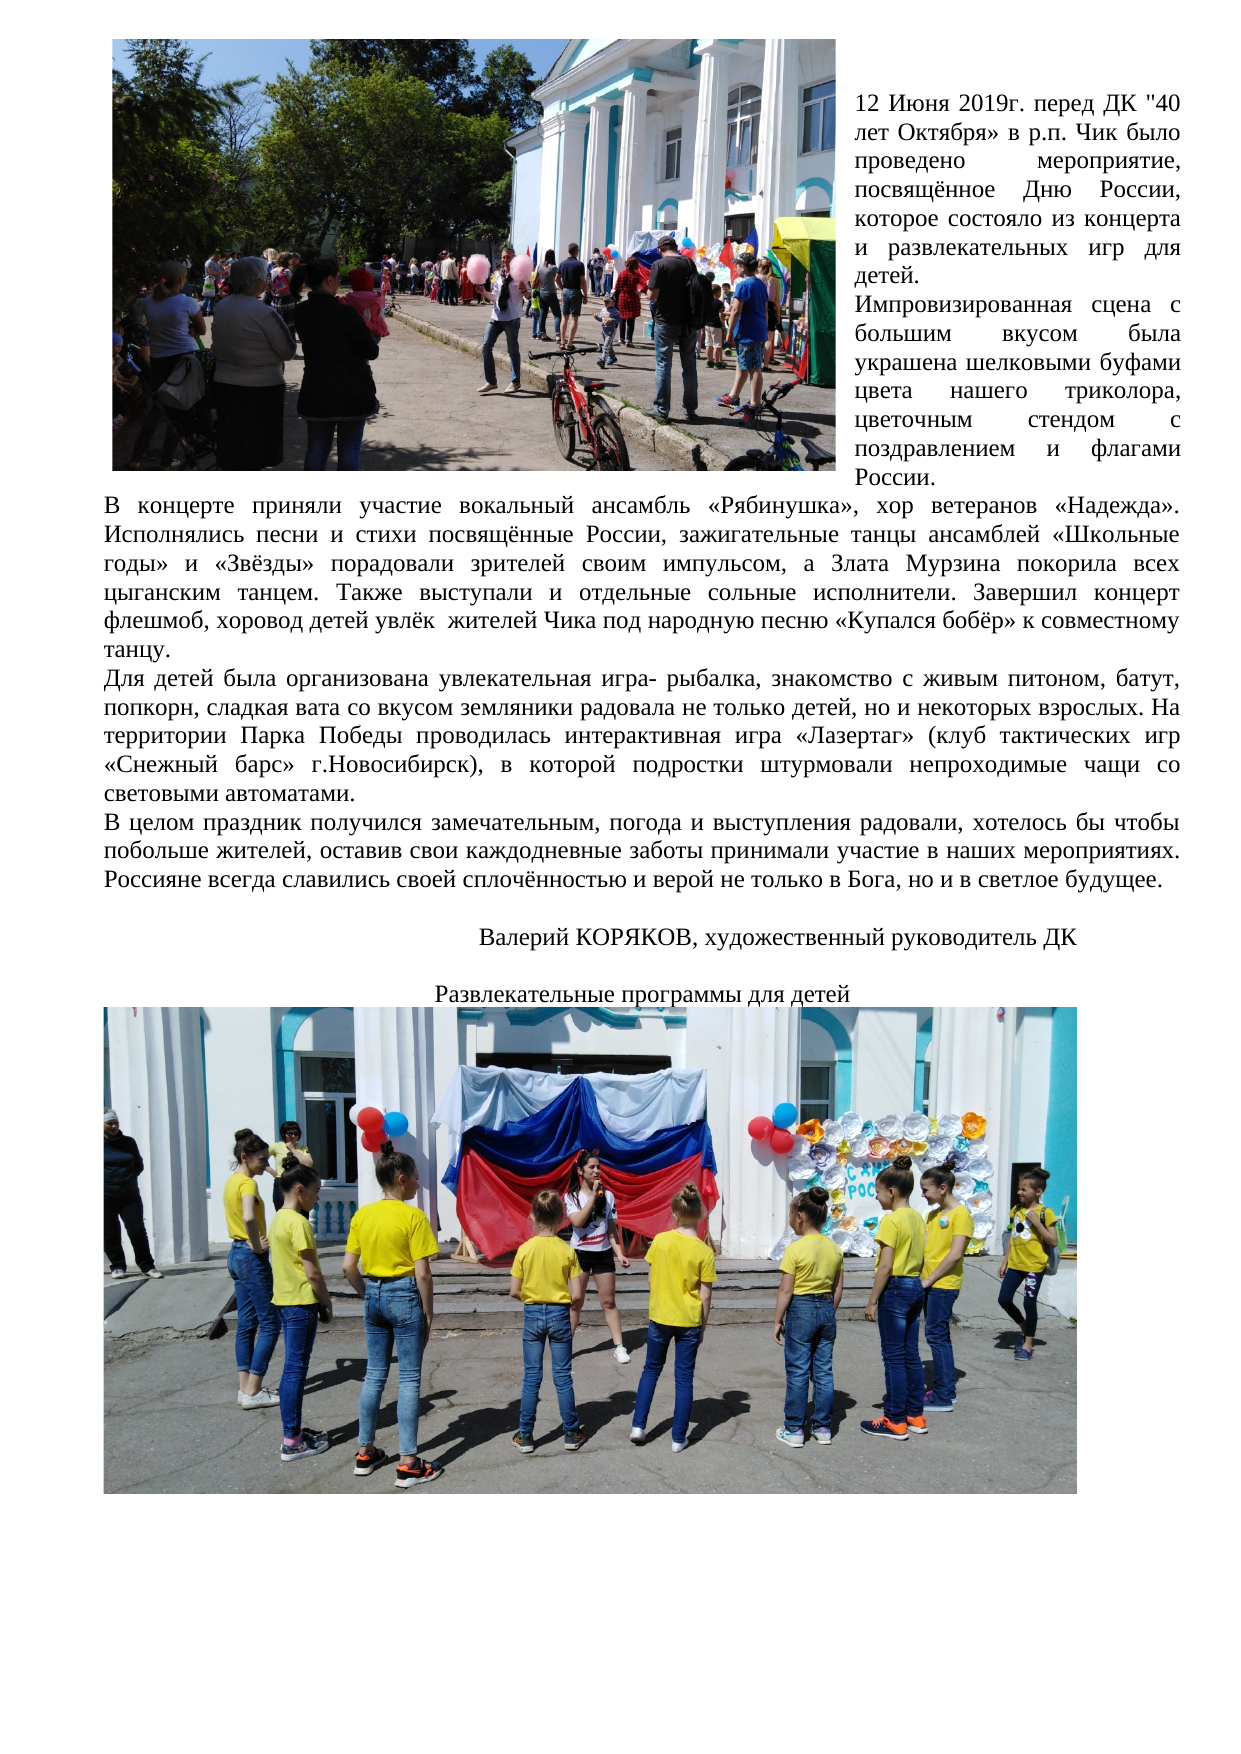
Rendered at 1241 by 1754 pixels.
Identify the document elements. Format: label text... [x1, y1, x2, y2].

picture [112, 39, 836, 88]
text Развлекательные программы для детей [103, 979, 1181, 1008]
picture [103, 1007, 1077, 1494]
text Для детей была организована увлекательная игра- рыбалка, знакомство с живым питоном, батут, попкорн, сладкая вата со вкусом земляники радовала не только детей, но и некоторых взрослых. На территории Парка Победы проводилась интерактивная игра «Лазертаг» (клуб тактических игр «Снежный барс» г.Новосибирск), в которой подростки штурмовали непроходимые чащи со световыми автоматами. [103, 663, 1181, 807]
text В концерте приняли участие вокальный ансамбль «Рябинушка», хор ветеранов «Надежда». Исполнялись песни и стихи посвящённые России, зажигательные танцы ансамблей «Школьные годы» и «Звёзды» порадовали зрителей своим импульсом, а Злата Мурзина покорила всех цыганским танцем. Также выступали и отдельные сольные исполнители. Завершил концерт флешмоб, хоровод детей увлёк жителей Чика под народную песню «Купался бобёр» к совместному танцу. [103, 490, 1181, 663]
text Импровизированная сцена с большим вкусом была украшена шелковыми буфами цвета нашего триколора, цветочным стендом с поздравлением и флагами России. [103, 289, 1181, 490]
text Валерий КОРЯКОВ, художественный руководитель ДК [103, 922, 1181, 950]
text 12 Июня 2019г. перед ДК "40 лет Октября» в р.п. Чик было проведено мероприятие, посвящённое Дню России, которое состояло из концерта и развлекательных игр для детей. [103, 88, 1181, 289]
text В целом праздник получился замечательным, погода и выступления радовали, хотелось бы чтобы побольше жителей, оставив свои каждодневные заботы принимали участие в наших мероприятиях. Россияне всегда славились своей сплочённостью и верой не только в Бога, но и в светлое будущее. [103, 807, 1181, 893]
